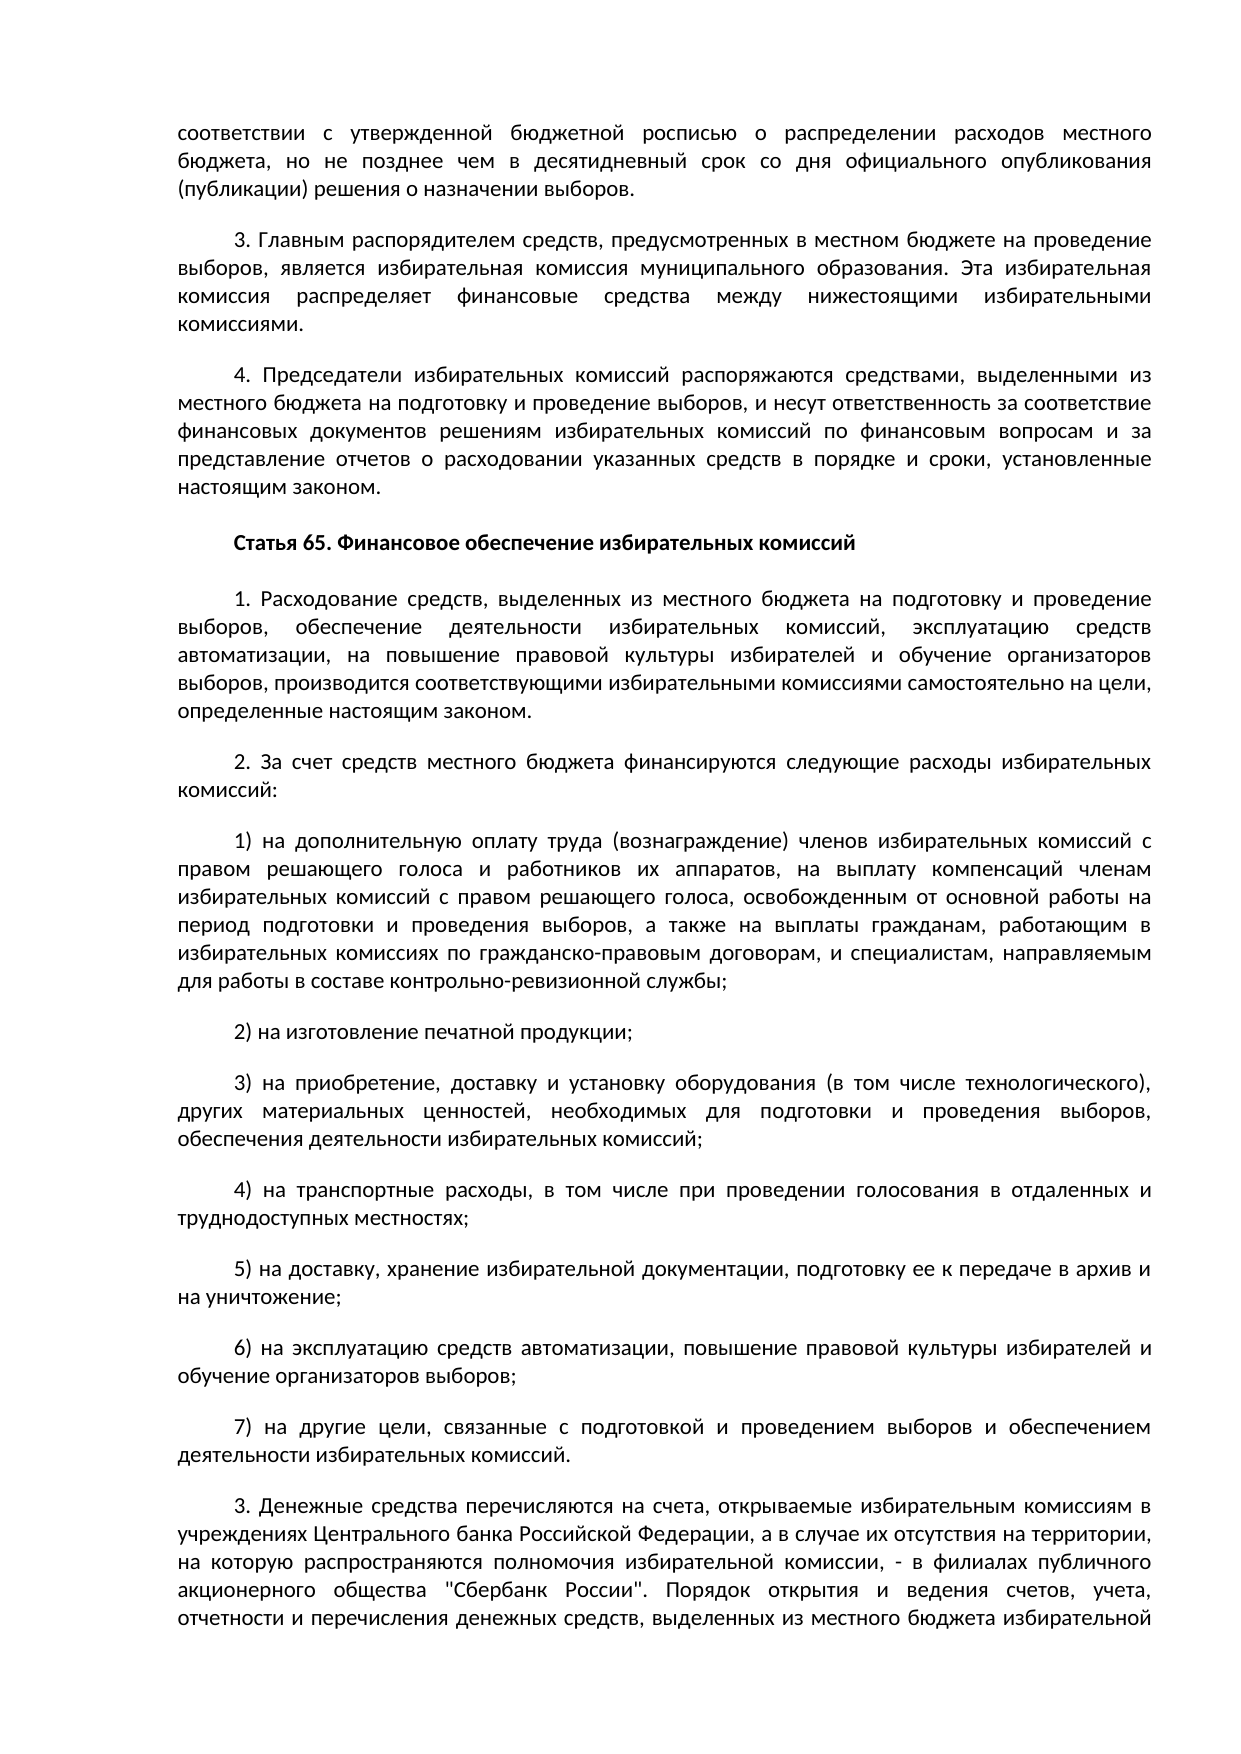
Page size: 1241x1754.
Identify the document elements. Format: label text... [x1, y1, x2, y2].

text 1. Расходование средств, выделенных из местного бюджета на подготовку и проведение выборов, обеспечение деятельности избирательных комиссий, эксплуатацию средств автоматизации, на повышение правовой культуры избирателей и обучение организаторов выборов, производится соответствующими избирательными комиссиями самостоятельно на цели, определенные настоящим законом. [177, 584, 1152, 724]
title Статья 65. Финансовое обеспечение избирательных комиссий [177, 528, 1152, 556]
text 4. Председатели избирательных комиссий распоряжаются средствами, выделенными из местного бюджета на подготовку и проведение выборов, и несут ответственность за соответствие финансовых документов решениям избирательных комиссий по финансовым вопросам и за представление отчетов о расходовании указанных средств в порядке и сроки, установленные настоящим законом. [177, 360, 1152, 500]
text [177, 1491, 1152, 1631]
text 4) на транспортные расходы, в том числе при проведении голосования в отдаленных и труднодоступных местностях; [177, 1175, 1152, 1231]
text 7) на другие цели, связанные с подготовкой и проведением выборов и обеспечением деятельности избирательных комиссий. [177, 1412, 1152, 1468]
text 1) на дополнительную оплату труда (вознаграждение) членов избирательных комиссий с правом решающего голоса и работников их аппаратов, на выплату компенсаций членам избирательных комиссий с правом решающего голоса, освобожденным от основной работы на период подготовки и проведения выборов, а также на выплаты гражданам, работающим в избирательных комиссиях по гражданско-правовым договорам, и специалистам, направляемым для работы в составе контрольно-ревизионной службы; [177, 826, 1152, 994]
text 3. Главным распорядителем средств, предусмотренных в местном бюджете на проведение выборов, является избирательная комиссия муниципального образования. Эта избирательная комиссия распределяет финансовые средства между нижестоящими избирательными комиссиями. [177, 225, 1152, 337]
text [177, 118, 1152, 202]
text 3) на приобретение, доставку и установку оборудования (в том числе технологического), других материальных ценностей, необходимых для подготовки и проведения выборов, обеспечения деятельности избирательных комиссий; [177, 1068, 1152, 1152]
text 2) на изготовление печатной продукции; [177, 1017, 1152, 1045]
text 2. За счет средств местного бюджета финансируются следующие расходы избирательных комиссий: [177, 747, 1152, 803]
text 5) на доставку, хранение избирательной документации, подготовку ее к передаче в архив и на уничтожение; [177, 1254, 1152, 1310]
text 6) на эксплуатацию средств автоматизации, повышение правовой культуры избирателей и обучение организаторов выборов; [177, 1333, 1152, 1389]
